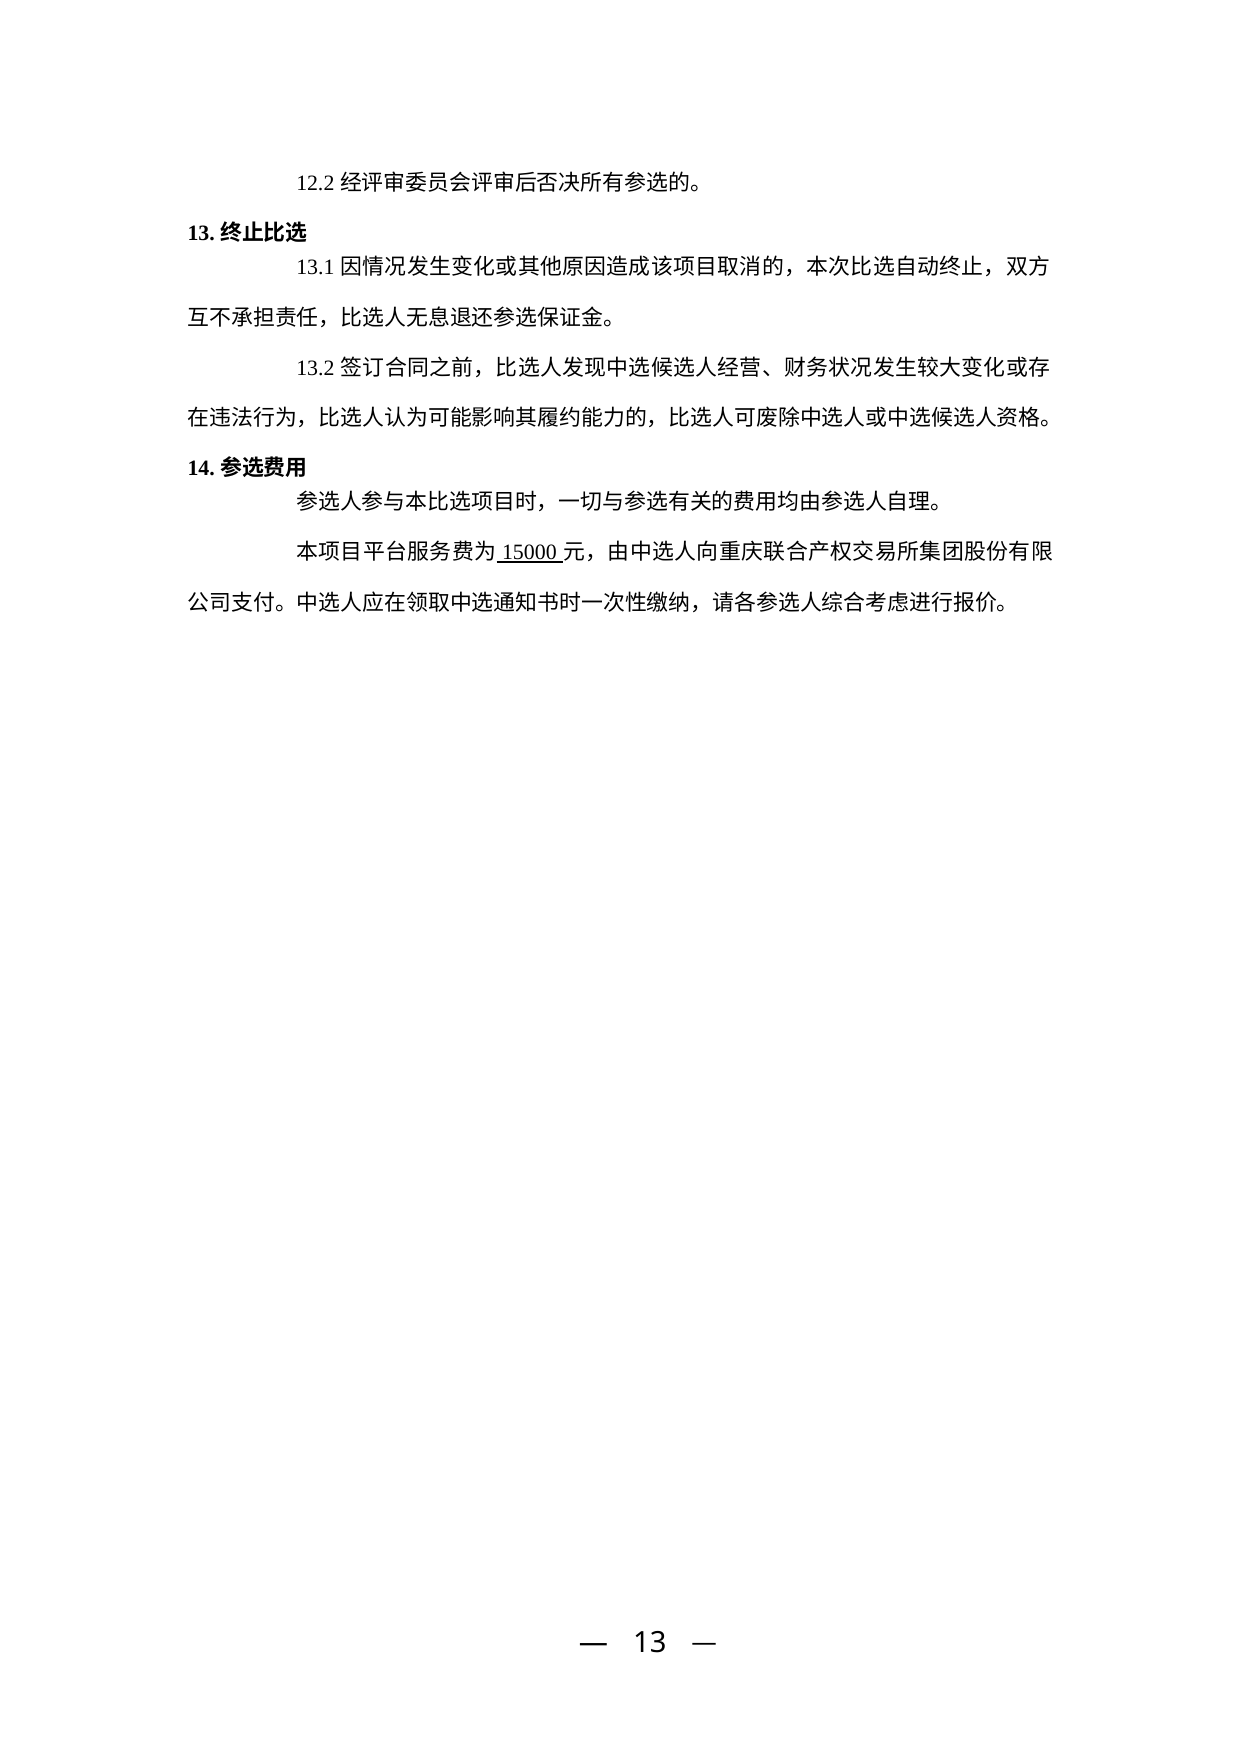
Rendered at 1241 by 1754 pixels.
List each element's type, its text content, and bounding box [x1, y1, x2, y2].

text 本项目平台服务费为 15000 元，由中选人向重庆联合产权交易所集团股份有限公司支付。中选人应在领取中选通知书时一次性缴纳，请各参选人综合考虑进行报价。 [187, 533, 1053, 618]
text 12.2 经评审委员会评审后否决所有参选的。 [187, 164, 1053, 198]
text 13.1 因情况发生变化或其他原因造成该项目取消的，本次比选自动终止，双方互不承担责任，比选人无息退还参选保证金。 [187, 248, 1053, 332]
subtitle 14. 参选费用 [187, 449, 1053, 483]
text 13.2 签订合同之前，比选人发现中选候选人经营、财务状况发生较大变化或存在违法行为，比选人认为可能影响其履约能力的，比选人可废除中选人或中选候选人资格。 [187, 348, 1053, 433]
text 参选人参与本比选项目时，一切与参选有关的费用均由参选人自理。 [187, 483, 1053, 517]
subtitle 13. 终止比选 [187, 214, 1053, 248]
